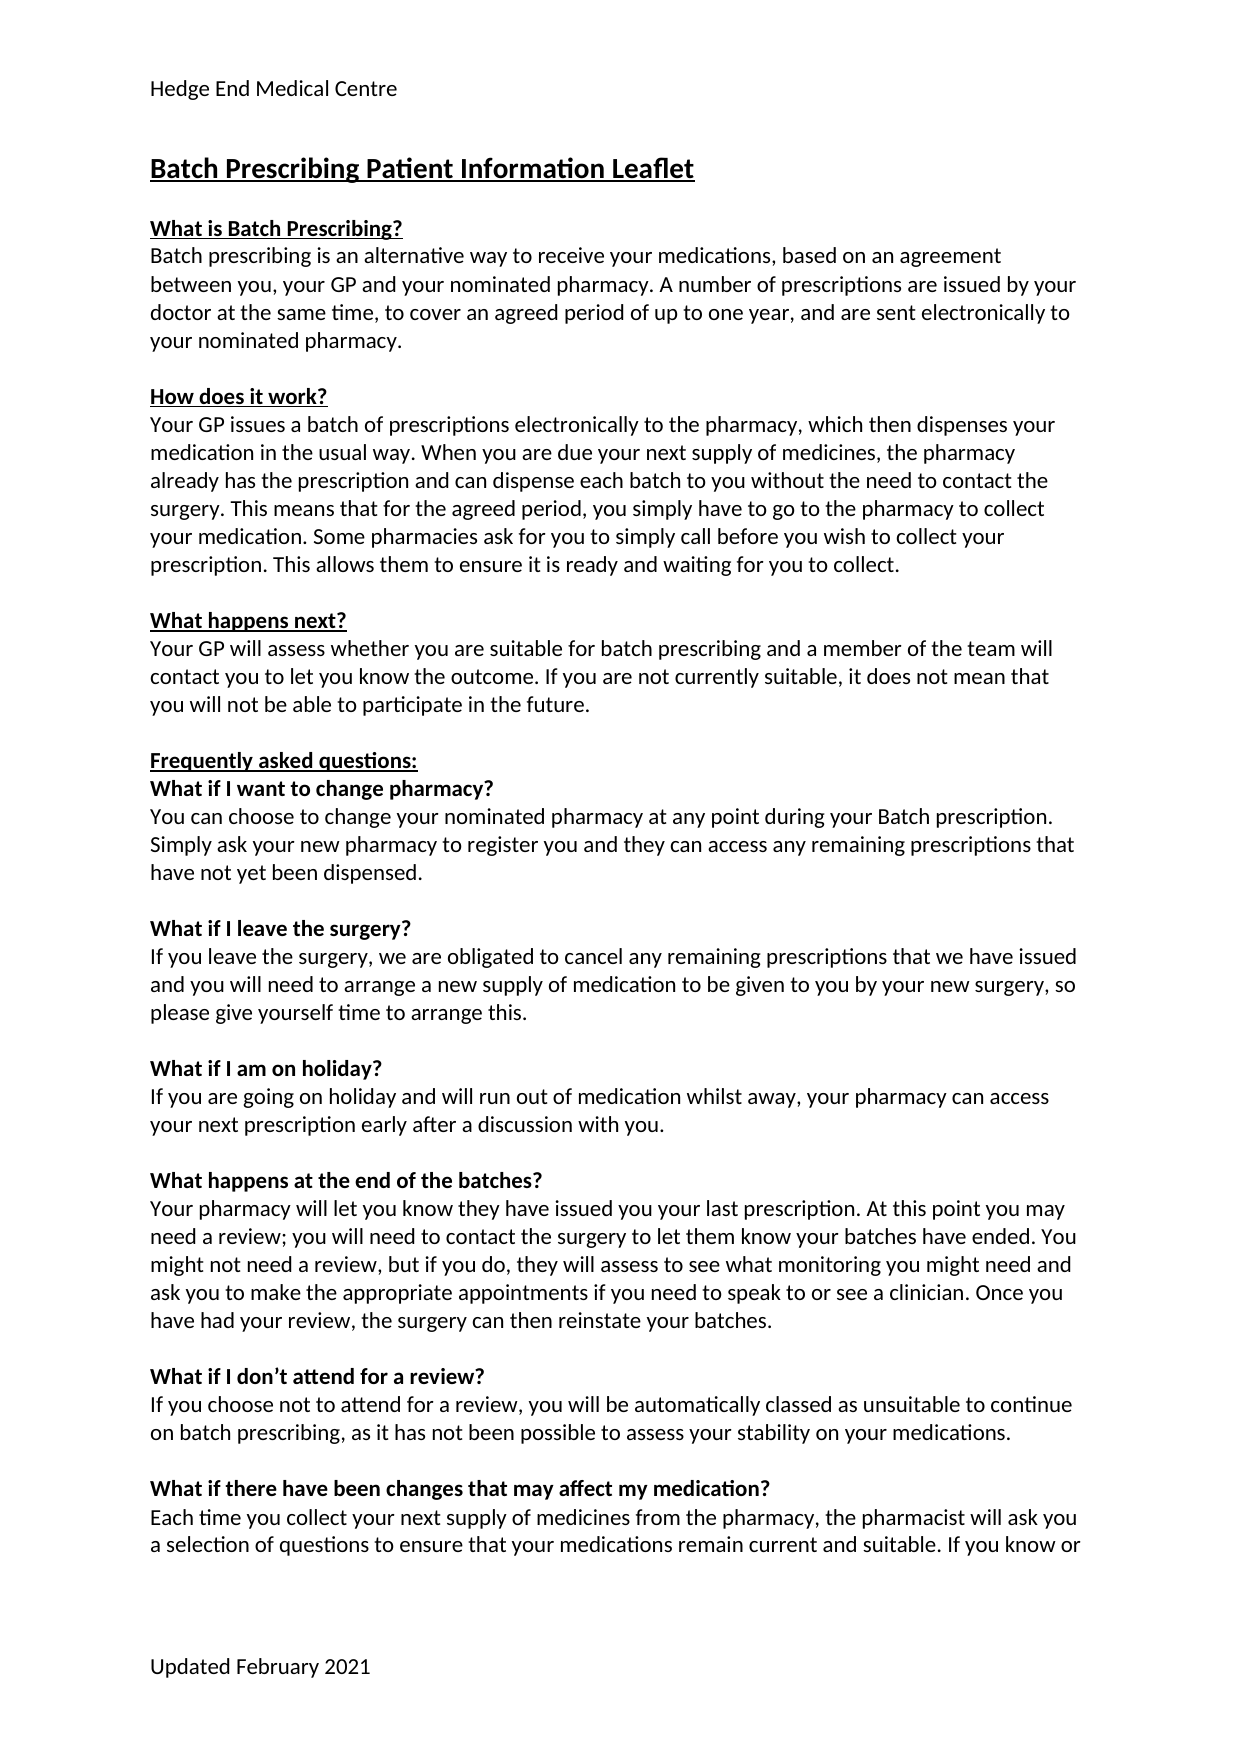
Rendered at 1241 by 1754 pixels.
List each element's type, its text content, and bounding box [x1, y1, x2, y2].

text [150, 1503, 1090, 1559]
text How does it work? [150, 382, 1090, 410]
text What if I leave the surgery? [150, 914, 1090, 942]
text Your GP issues a batch of prescriptions electronically to the pharmacy, which then dispenses your medication in the usual way. When you are due your next supply of medicines, the pharmacy already has the prescription and can dispense each batch to you without the need to contact the surgery. This means that for the agreed period, you simply have to go to the pharmacy to collect your medication. Some pharmacies ask for you to simply call before you wish to collect your prescription. This allows them to ensure it is ready and waiting for you to collect. [150, 410, 1090, 578]
text What if I want to change pharmacy? [150, 774, 1090, 802]
text If you are going on holiday and will run out of medication whilst away, your pharmacy can access your next prescription early after a discussion with you. [150, 1082, 1090, 1138]
text Batch Prescribing Patient Information Leaflet [150, 150, 1090, 186]
text Frequently asked questions: [150, 746, 1090, 774]
text What if there have been changes that may affect my medication? [150, 1474, 1090, 1503]
text If you leave the surgery, we are obligated to cancel any remaining prescriptions that we have issued and you will need to arrange a new supply of medication to be given to you by your new surgery, so please give yourself time to arrange this. [150, 942, 1090, 1026]
text What happens at the end of the batches? [150, 1166, 1090, 1194]
text What happens next? [150, 606, 1090, 634]
text Batch prescribing is an alternative way to receive your medications, based on an agreement between you, your GP and your nominated pharmacy. A number of prescriptions are issued by your doctor at the same time, to cover an agreed period of up to one year, and are sent electronically to your nominated pharmacy. [150, 242, 1090, 354]
text What if I don’t attend for a review? [150, 1362, 1090, 1391]
text You can choose to change your nominated pharmacy at any point during your Batch prescription. Simply ask your new pharmacy to register you and they can access any remaining prescriptions that have not yet been dispensed. [150, 802, 1090, 886]
text If you choose not to attend for a review, you will be automatically classed as unsuitable to continue on batch prescribing, as it has not been possible to assess your stability on your medications. [150, 1391, 1090, 1447]
text What if I am on holiday? [150, 1054, 1090, 1082]
text Your pharmacy will let you know they have issued you your last prescription. At this point you may need a review; you will need to contact the surgery to let them know your batches have ended. You might not need a review, but if you do, they will assess to see what monitoring you might need and ask you to make the appropriate appointments if you need to speak to or see a clinician. Once you have had your review, the surgery can then reinstate your batches. [150, 1194, 1090, 1334]
text What is Batch Prescribing? [150, 214, 1090, 242]
text Your GP will assess whether you are suitable for batch prescribing and a member of the team will contact you to let you know the outcome. If you are not currently suitable, it does not mean that you will not be able to participate in the future. [150, 634, 1090, 718]
